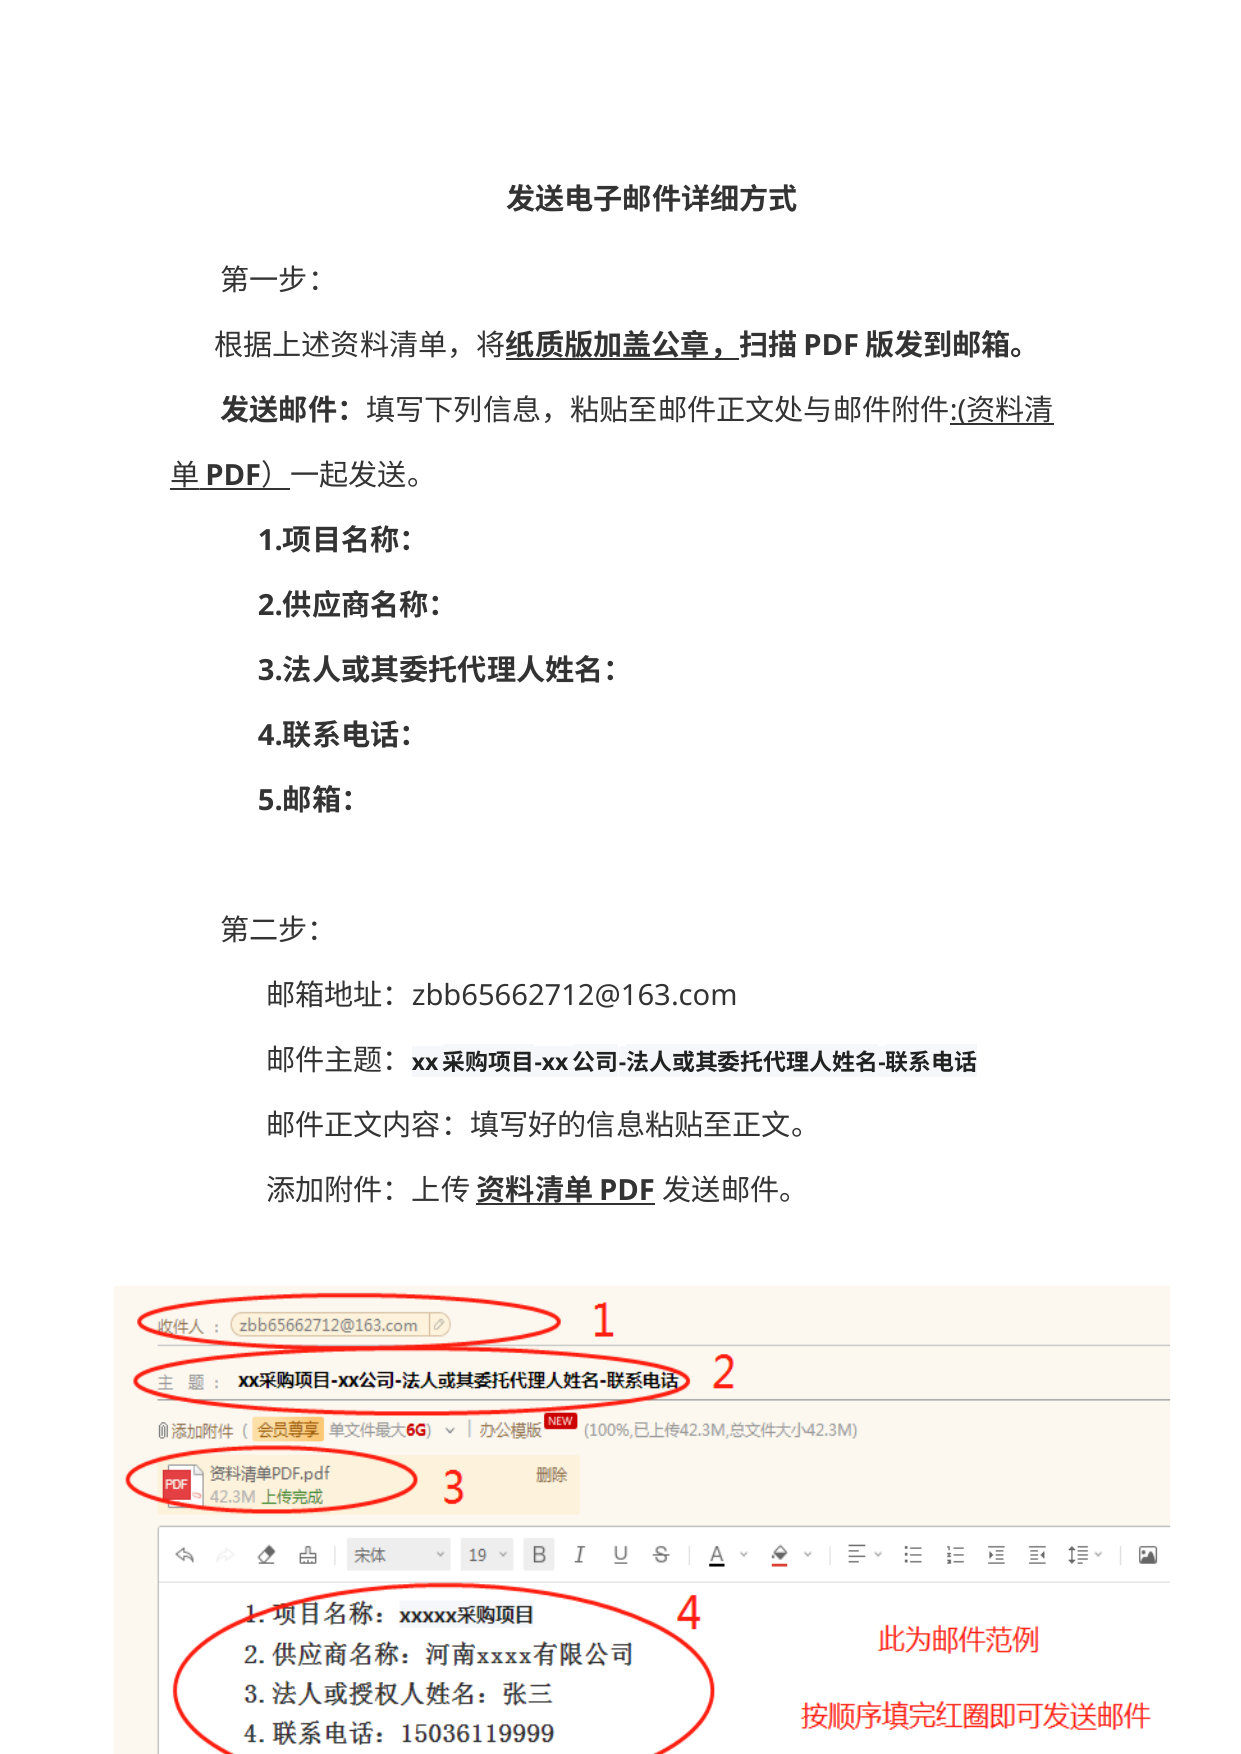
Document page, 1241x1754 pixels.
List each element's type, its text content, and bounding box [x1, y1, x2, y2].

text 邮件正文内容：填写好的信息粘贴至正文。 [170, 1091, 1082, 1156]
text 3.法人或其委托代理人姓名： [170, 636, 1082, 701]
text 发送邮件：填写下列信息，粘贴至邮件正文处与邮件附件:(资料清单PDF）一起发送。 [170, 376, 1082, 506]
text 发送电子邮件详细方式 [170, 164, 1082, 229]
text 第一步： [170, 246, 1082, 311]
text 第二步： [170, 896, 1082, 961]
text 邮件主题：xx采购项目-xx公司-法人或其委托代理人姓名-联系电话 [170, 1026, 1082, 1091]
text 2.供应商名称： [170, 571, 1082, 636]
text 根据上述资料清单，将纸质版加盖公章，扫描PDF版发到邮箱。 [170, 311, 1082, 376]
text 5.邮箱： [170, 766, 1082, 831]
text 1.项目名称： [170, 506, 1082, 571]
picture [113, 1286, 1171, 1754]
text 4.联系电话： [170, 701, 1082, 766]
text 邮箱地址：zbb65662712@163.com [170, 961, 1082, 1026]
text 添加附件：上传 资料清单PDF 发送邮件。 [170, 1156, 1082, 1221]
